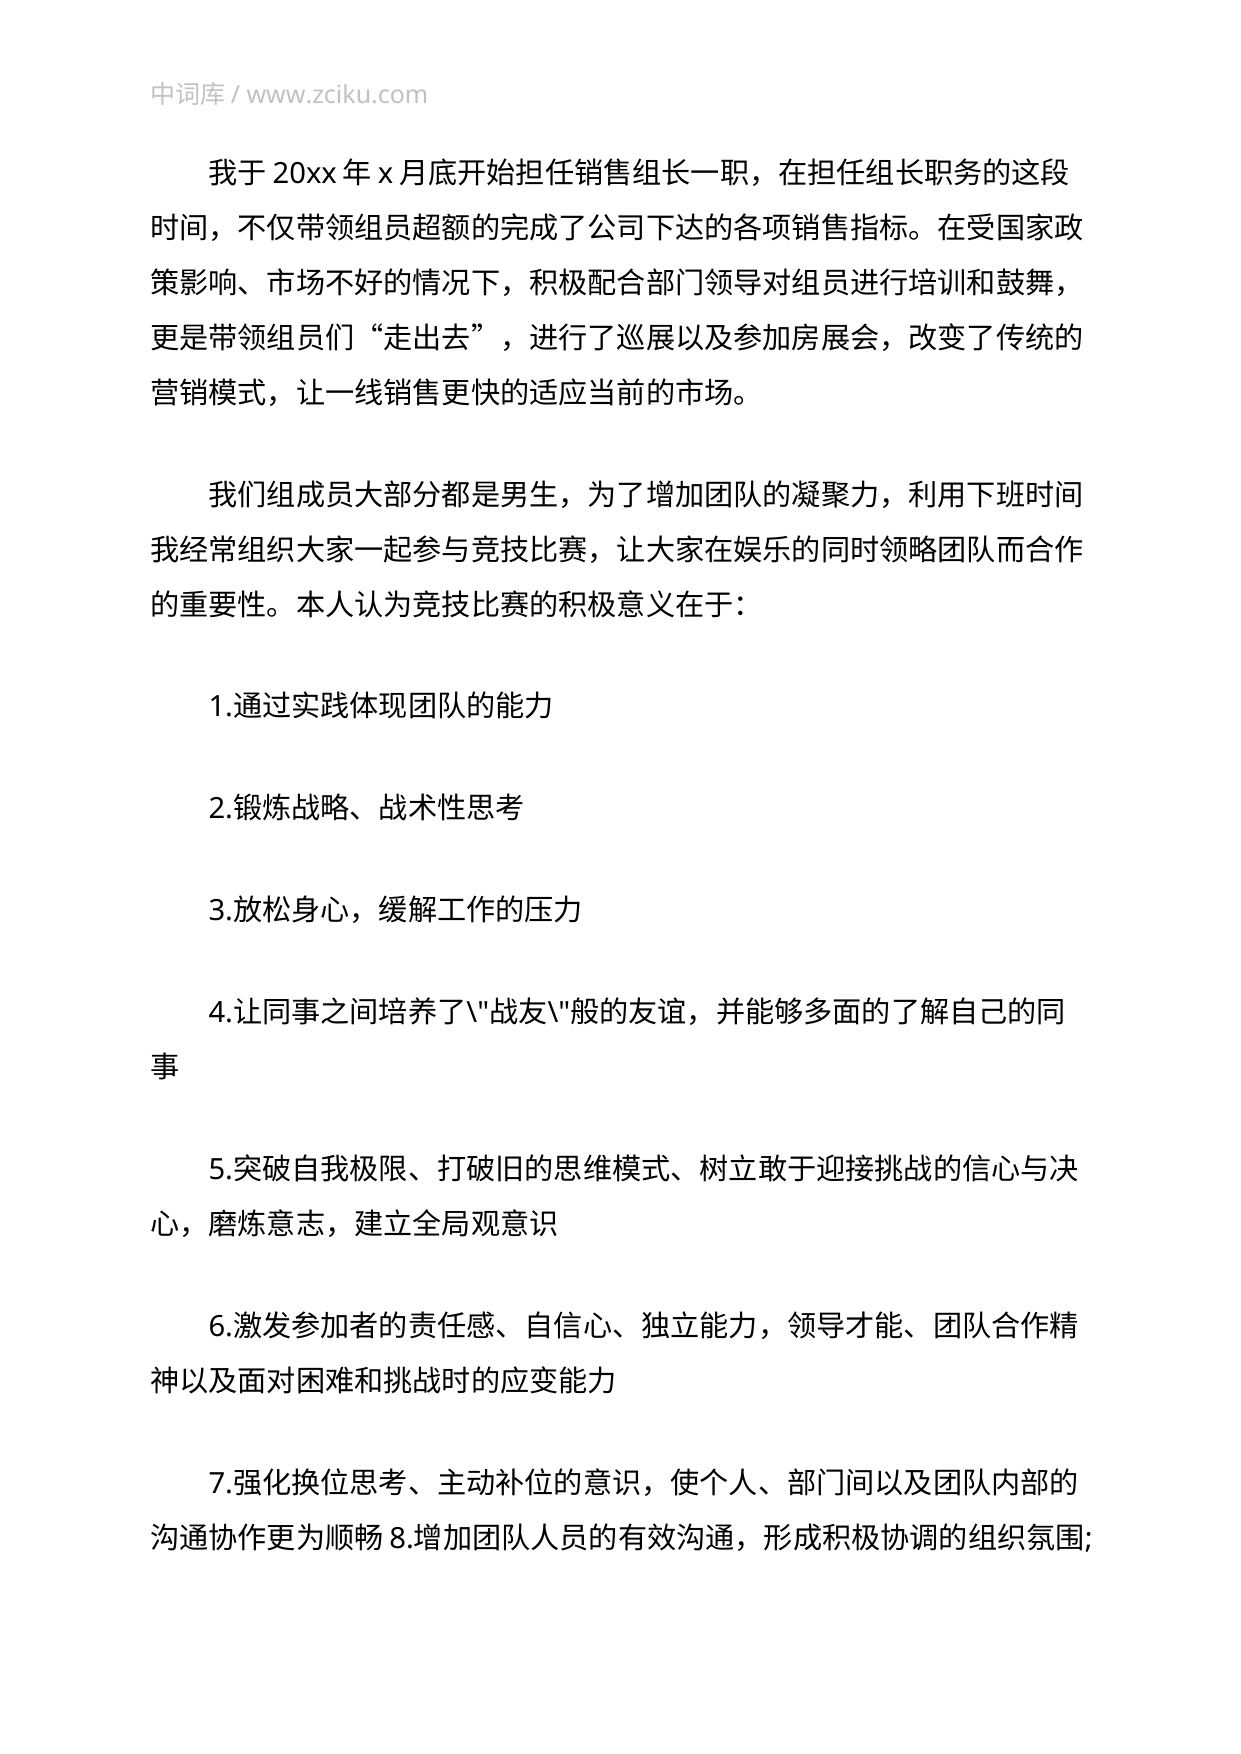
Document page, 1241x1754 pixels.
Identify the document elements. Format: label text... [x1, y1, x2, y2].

text 我们组成员大部分都是男生，为了增加团队的凝聚力，利用下班时间我经常组织大家一起参与竞技比赛，让大家在娱乐的同时领略团队而合作的重要性。本人认为竞技比赛的积极意义在于： [150, 471, 1090, 623]
text 5.突破自我极限、打破旧的思维模式、树立敢于迎接挑战的信心与决心，磨炼意志，建立全局观意识 [150, 1146, 1090, 1243]
text 1.通过实践体现团队的能力 [150, 683, 1090, 725]
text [150, 1459, 1090, 1557]
text 2.锻炼战略、战术性思考 [150, 785, 1090, 827]
text 3.放松身心，缓解工作的压力 [150, 887, 1090, 929]
text 4.让同事之间培养了\"战友\"般的友谊，并能够多面的了解自己的同事 [150, 989, 1090, 1086]
text 我于20xx年x月底开始担任销售组长一职，在担任组长职务的这段时间，不仅带领组员超额的完成了公司下达的各项销售指标。在受国家政策影响、市场不好的情况下，积极配合部门领导对组员进行培训和鼓舞，更是带领组员们“走出去”，进行了巡展以及参加房展会，改变了传统的营销模式，让一线销售更快的适应当前的市场。 [150, 150, 1090, 412]
text 6.激发参加者的责任感、自信心、独立能力，领导才能、团队合作精神以及面对困难和挑战时的应变能力 [150, 1302, 1090, 1400]
